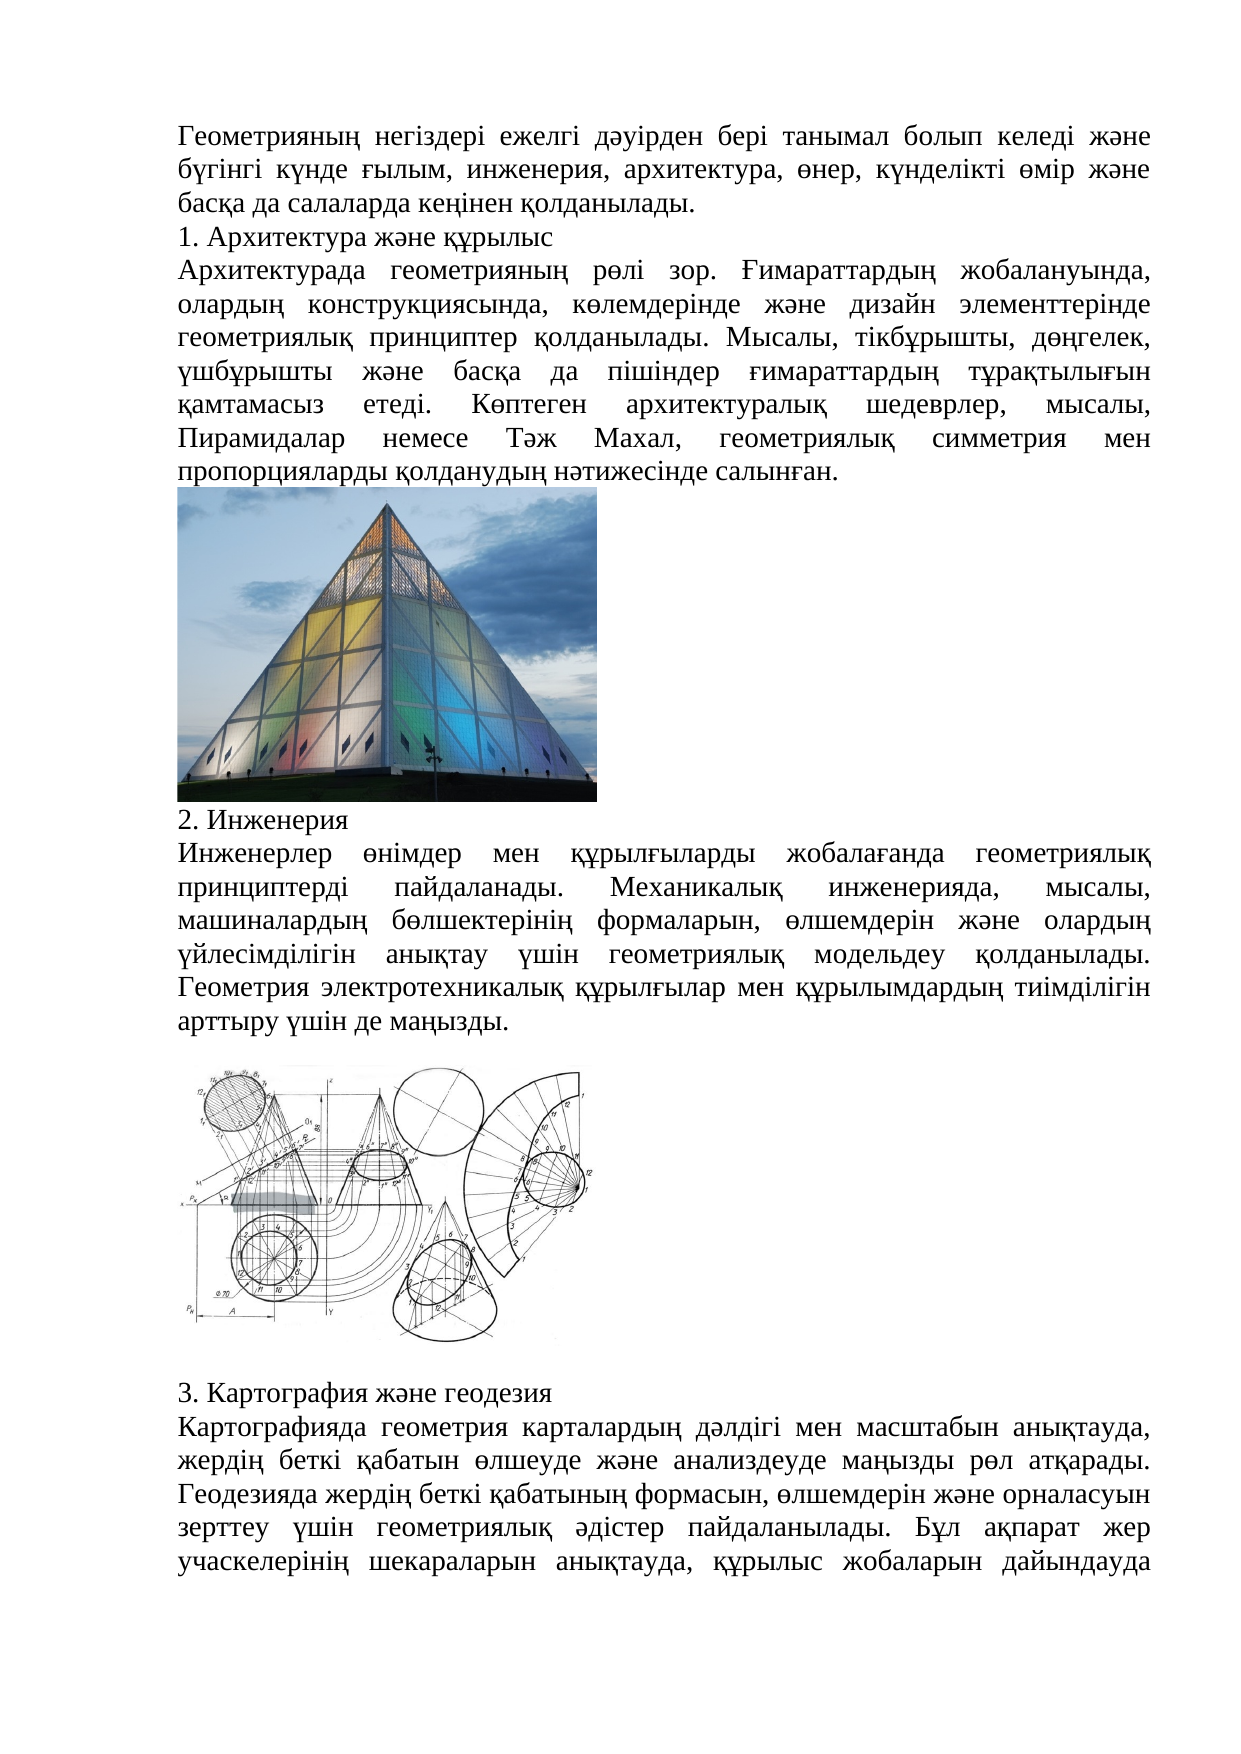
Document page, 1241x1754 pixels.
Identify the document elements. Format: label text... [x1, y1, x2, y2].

text Инженерлер өнімдер мен құрылғыларды жобалағанда геометриялық принциптерді пайдаланады. Механикалық инженерияда, мысалы, машиналардың бөлшектерінің формаларын, өлшемдерін және олардың үйлесімділігін анықтау үшін геометриялық модельдеу қолданылады. Геометрия электротехникалық құрылғылар мен құрылымдардың тиімділігін арттыру үшін де маңызды. [177, 835, 1152, 1037]
text Геометрияның негіздері ежелгі дәуірден бері танымал болып келеді және бүгінгі күнде ғылым, инженерия, архитектура, өнер, күнделікті өмір және басқа да салаларда кеңінен қолданылады. [177, 118, 1152, 219]
text 1. Архитектура және құрылыс [177, 219, 1152, 252]
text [177, 1409, 1152, 1576]
picture [177, 487, 597, 802]
text Архитектурада геометрияның рөлі зор. Ғимараттардың жобалануында, олардың конструкциясында, көлемдерінде және дизайн элементтерінде геометриялық принциптер қолданылады. Мысалы, тікбұрышты, дөңгелек, үшбұрышты және басқа да пішіндер ғимараттардың тұрақтылығын қамтамасыз етеді. Көптеген архитектуралық шедеврлер, мысалы, Пирамидалар немесе Тәж Махал, геометриялық симметрия мен пропорцияларды қолданудың нәтижесінде салынған. [177, 252, 1152, 487]
text 2. Инженерия [177, 802, 1152, 835]
text 3. Картография және геодезия [177, 1375, 1152, 1409]
picture [177, 1065, 599, 1346]
